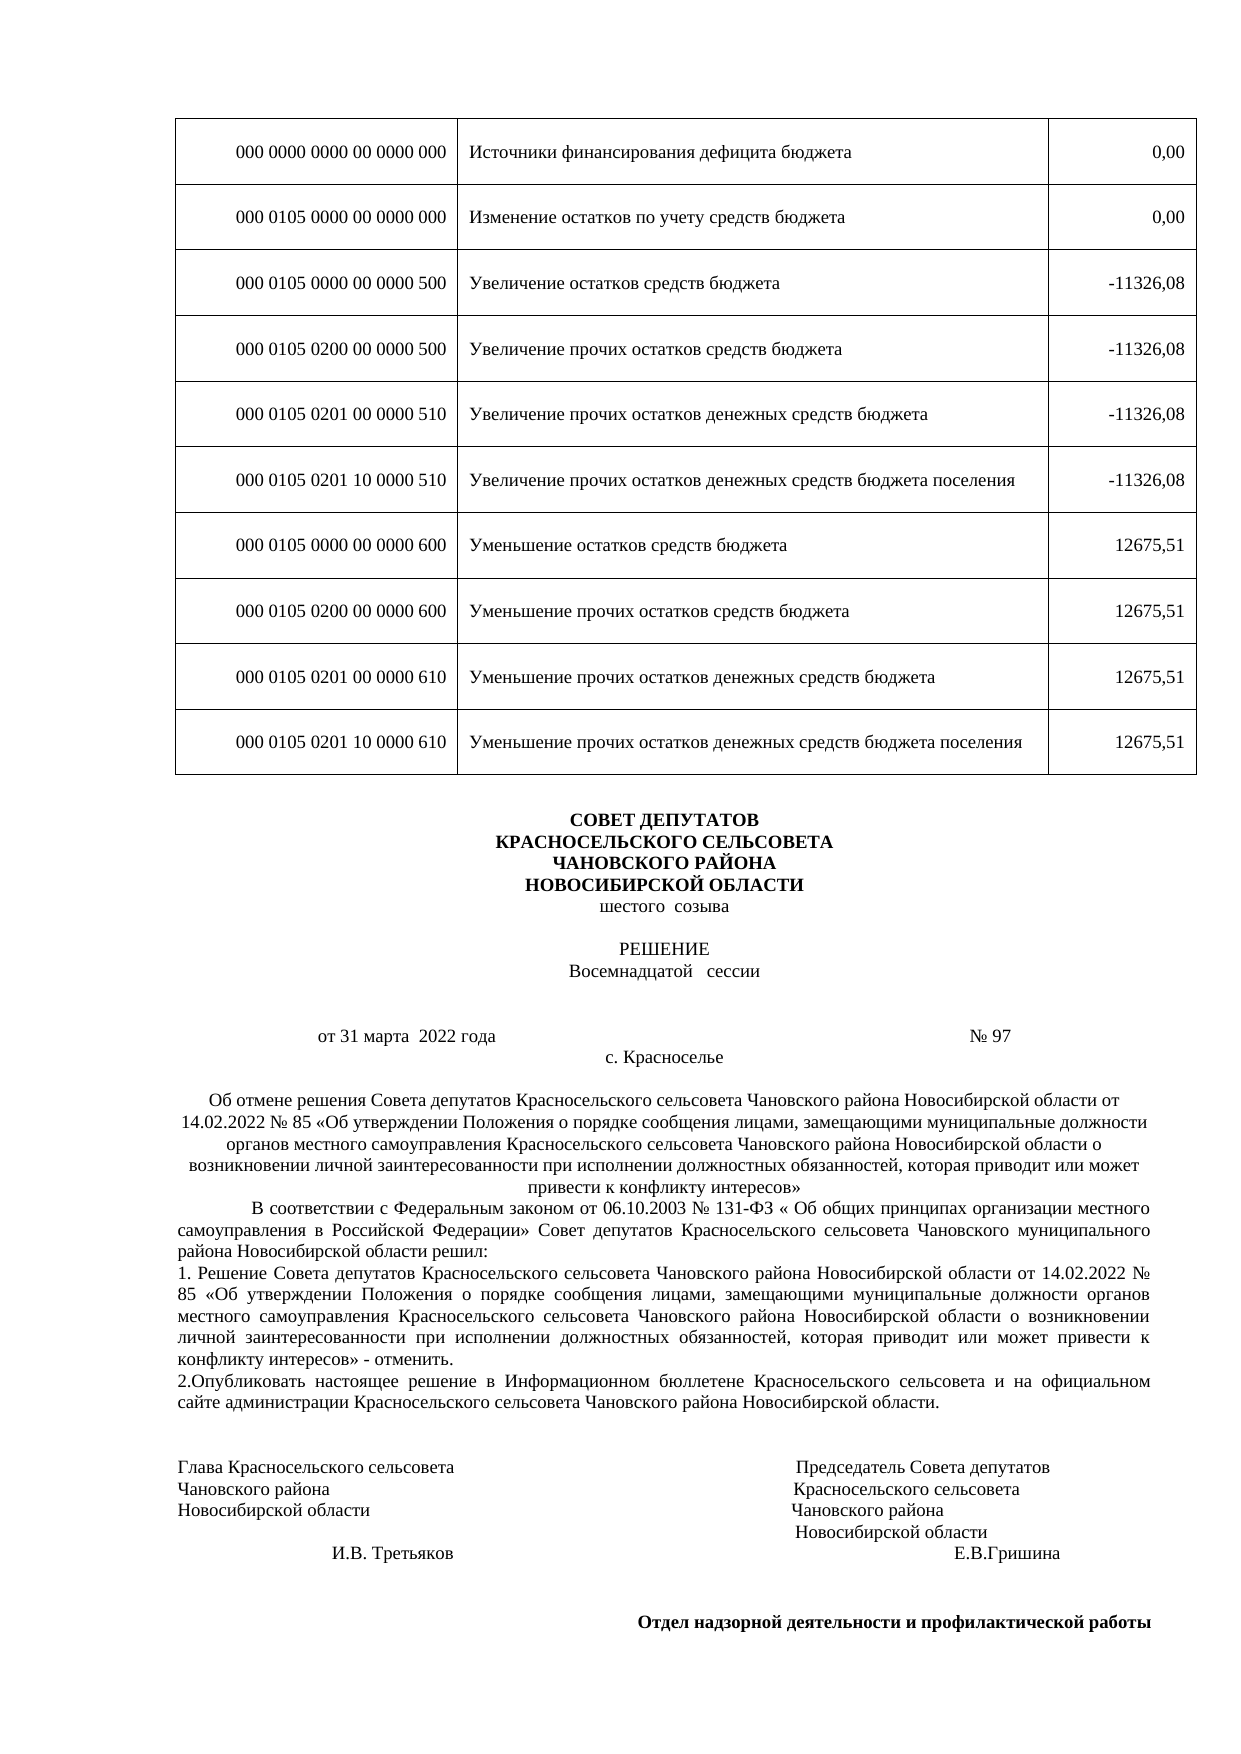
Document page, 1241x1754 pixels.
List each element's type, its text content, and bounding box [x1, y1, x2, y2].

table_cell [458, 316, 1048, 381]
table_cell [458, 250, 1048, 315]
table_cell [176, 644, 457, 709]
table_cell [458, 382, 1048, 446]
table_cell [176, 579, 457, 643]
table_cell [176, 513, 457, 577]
text В соответствии с Федеральным законом от 06.10.2003 № 131-ФЗ « Об общих принципах организации местного самоуправления в Российской Федерации» Совет депутатов Красносельского сельсовета Чановского муниципального района Новосибирской области решил: [177, 1197, 1152, 1262]
text от 31 марта 2022 года № 97 [177, 1024, 1152, 1046]
text Восемнадцатой сессии [177, 960, 1152, 981]
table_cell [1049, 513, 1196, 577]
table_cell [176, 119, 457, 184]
text Чановского района Красносельского сельсовета [177, 1477, 1152, 1499]
text Новосибирской области [177, 1521, 1152, 1542]
text с. Красноселье [177, 1046, 1152, 1068]
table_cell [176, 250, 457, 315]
text Отдел надзорной деятельности и профилактической работы [177, 1611, 1152, 1632]
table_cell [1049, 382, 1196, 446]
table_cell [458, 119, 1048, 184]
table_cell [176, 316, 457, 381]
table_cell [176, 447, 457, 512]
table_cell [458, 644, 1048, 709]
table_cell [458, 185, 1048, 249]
text 1. Решение Совета депутатов Красносельского сельсовета Чановского района Новосибирской области от 14.02.2022 № 85 «Об утверждении Положения о порядке сообщения лицами, замещающими муниципальные должности органов местного самоуправления Красносельского сельсовета Чановского района Новосибирской области о возникновении личной заинтересованности при исполнении должностных обязанностей, которая приводит или может привести к конфликту интересов» - отменить. [177, 1262, 1152, 1369]
text Об отмене решения Совета депутатов Красносельского сельсовета Чановского района Новосибирской области от 14.02.2022 № 85 «Об утверждении Положения о порядке сообщения лицами, замещающими муниципальные должности органов местного самоуправления Красносельского сельсовета Чановского района Новосибирской области о возникновении личной заинтересованности при исполнении должностных обязанностей, которая приводит или может привести к конфликту интересов» [177, 1089, 1152, 1197]
text СОВЕТ ДЕПУТАТОВ [177, 809, 1152, 831]
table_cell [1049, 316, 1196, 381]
text И.В. Третьяков Е.В.Гришина [177, 1542, 1152, 1564]
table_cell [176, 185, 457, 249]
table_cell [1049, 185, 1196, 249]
text РЕШЕНИЕ [177, 938, 1152, 960]
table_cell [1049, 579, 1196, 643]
text Новосибирской области Чановского района [177, 1499, 1152, 1521]
text Глава Красносельского сельсовета Председатель Совета депутатов [177, 1456, 1152, 1477]
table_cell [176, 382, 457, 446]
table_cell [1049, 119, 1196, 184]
text шестого созыва [177, 895, 1152, 917]
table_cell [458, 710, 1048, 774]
text ЧАНОВСКОГО РАЙОНА [177, 852, 1152, 874]
text 2.Опубликовать настоящее решение в Информационном бюллетене Красносельского сельсовета и на официальном сайте администрации Красносельского сельсовета Чановского района Новосибирской области. [177, 1369, 1152, 1413]
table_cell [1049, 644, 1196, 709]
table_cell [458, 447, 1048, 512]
text КРАСНОСЕЛЬСКОГО СЕЛЬСОВЕТА [177, 831, 1152, 852]
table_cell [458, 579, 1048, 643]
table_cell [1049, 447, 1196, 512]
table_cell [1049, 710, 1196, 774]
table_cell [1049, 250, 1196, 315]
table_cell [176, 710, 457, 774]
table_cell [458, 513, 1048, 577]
text НОВОСИБИРСКОЙ ОБЛАСТИ [177, 874, 1152, 895]
